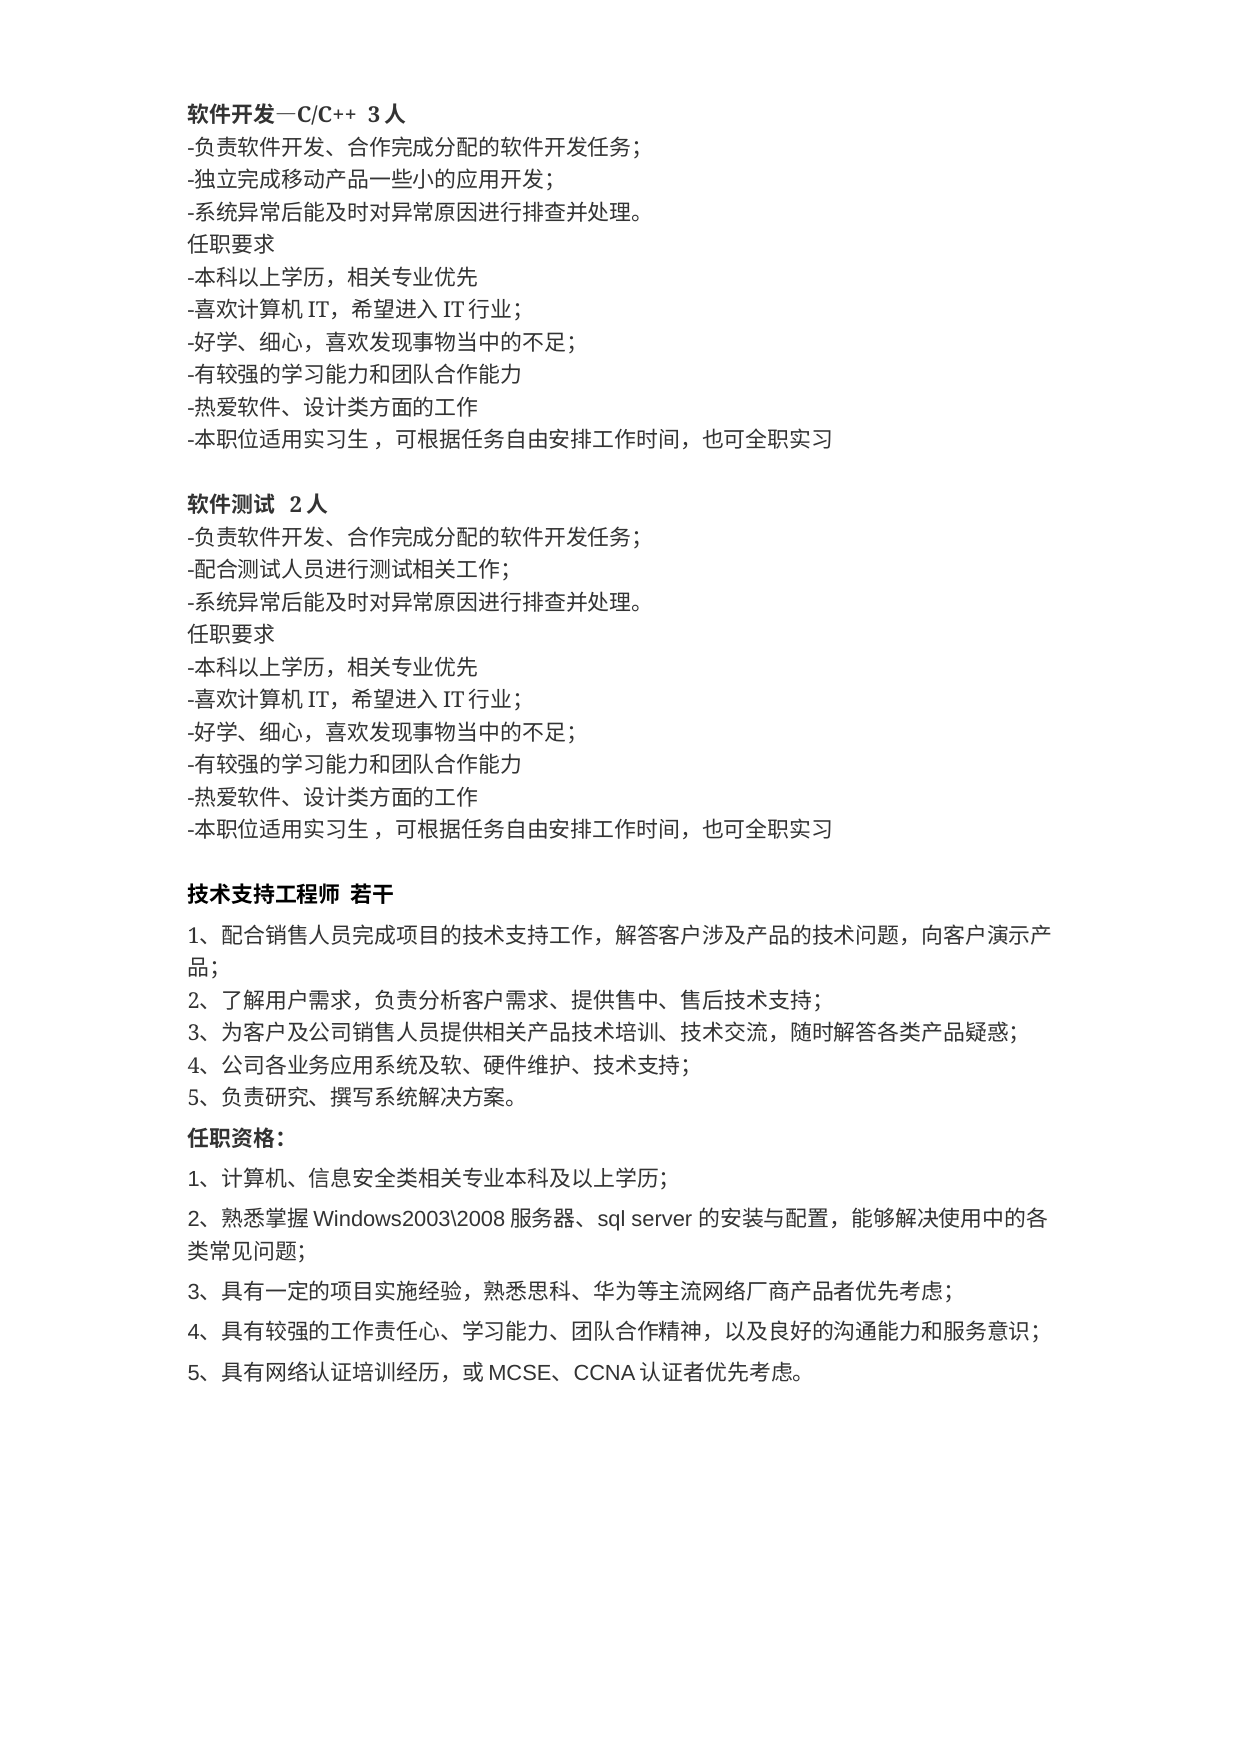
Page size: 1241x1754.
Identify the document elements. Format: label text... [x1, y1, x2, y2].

text -热爱软件、设计类方面的工作 [187, 779, 1053, 812]
text -本科以上学历，相关专业优先 [187, 649, 1053, 682]
text 任职要求 [187, 227, 1053, 259]
text -喜欢计算机IT，希望进入IT行业； [187, 682, 1053, 714]
text 5、具有网络认证培训经历，或MCSE、CCNA认证者优先考虑。 [187, 1354, 1053, 1387]
text -好学、细心，喜欢发现事物当中的不足； [187, 324, 1053, 357]
text 软件测试 2人 [187, 487, 1053, 519]
text -热爱软件、设计类方面的工作 [187, 389, 1053, 422]
text -独立完成移动产品一些小的应用开发； [187, 162, 1053, 194]
text -系统异常后能及时对异常原因进行排查并处理。 [187, 194, 1053, 227]
text 任职要求 [187, 617, 1053, 649]
text -负责软件开发、合作完成分配的软件开发任务； [187, 129, 1053, 162]
text 1、配合销售人员完成项目的技术支持工作，解答客户涉及产品的技术问题，向客户演示产品； 2、了解用户需求，负责分析客户需求、提供售中、售后技术支持； 3、为客户及公司销售人员提供相关产品技术培训、技术交流，随时解答各类产品疑惑； 4、公司各业务应用系统及软、硬件维护、技术支持； 5、负责研究、撰写系统解决方案。 [187, 917, 1053, 1112]
text -喜欢计算机IT，希望进入IT行业； [187, 292, 1053, 324]
text 1、计算机、信息安全类相关专业本科及以上学历； [187, 1160, 1053, 1193]
text 技术支持工程师 若干 [187, 877, 1053, 909]
text -本职位适用实习生 ，可根据任务自由安排工作时间，也可全职实习 [187, 422, 1053, 454]
text 软件开发—C/C++ 3人 [187, 97, 1053, 129]
text -本科以上学历，相关专业优先 [187, 259, 1053, 292]
text -好学、细心，喜欢发现事物当中的不足； [187, 714, 1053, 747]
text -负责软件开发、合作完成分配的软件开发任务； [187, 519, 1053, 552]
text -系统异常后能及时对异常原因进行排查并处理。 [187, 584, 1053, 617]
text 3、具有一定的项目实施经验，熟悉思科、华为等主流网络厂商产品者优先考虑； [187, 1273, 1053, 1306]
text 4、具有较强的工作责任心、学习能力、团队合作精神，以及良好的沟通能力和服务意识； [187, 1314, 1053, 1346]
text 2、熟悉掌握Windows2003\2008服务器、sql server 的安装与配置，能够解决使用中的各类常见问题； [187, 1201, 1053, 1266]
text -有较强的学习能力和团队合作能力 [187, 747, 1053, 779]
text 任职资格： [187, 1120, 1053, 1153]
text -配合测试人员进行测试相关工作； [187, 552, 1053, 584]
text -有较强的学习能力和团队合作能力 [187, 357, 1053, 389]
text -本职位适用实习生 ，可根据任务自由安排工作时间，也可全职实习 [187, 812, 1053, 844]
